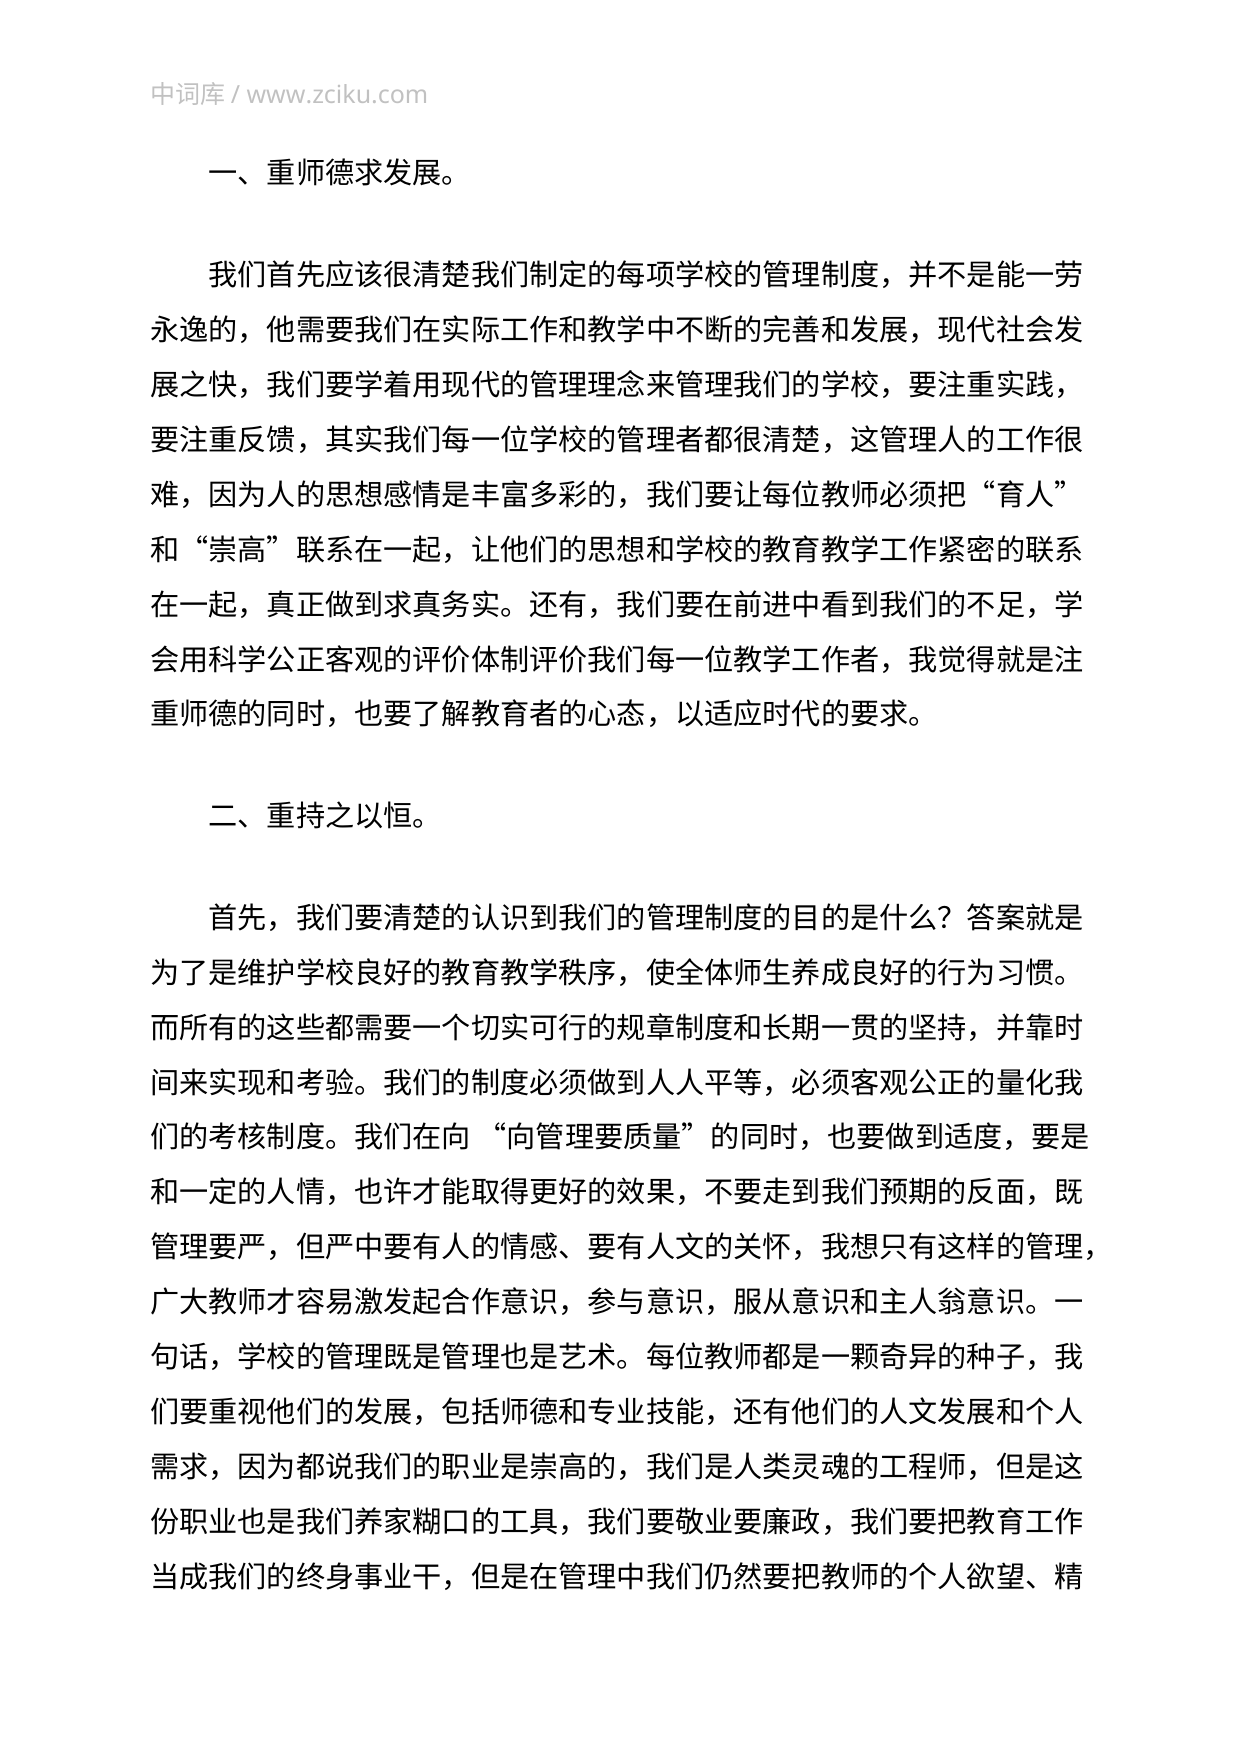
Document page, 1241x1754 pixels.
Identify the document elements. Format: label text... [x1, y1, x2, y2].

text 一、重师德求发展。 [150, 150, 1090, 192]
text 我们首先应该很清楚我们制定的每项学校的管理制度，并不是能一劳永逸的，他需要我们在实际工作和教学中不断的完善和发展，现代社会发展之快，我们要学着用现代的管理理念来管理我们的学校，要注重实践，要注重反馈，其实我们每一位学校的管理者都很清楚，这管理人的工作很难，因为人的思想感情是丰富多彩的，我们要让每位教师必须把“育人”和“崇高”联系在一起，让他们的思想和学校的教育教学工作紧密的联系在一起，真正做到求真务实。还有，我们要在前进中看到我们的不足，学会用科学公正客观的评价体制评价我们每一位教学工作者，我觉得就是注重师德的同时，也要了解教育者的心态，以适应时代的要求。 [150, 252, 1090, 733]
text 二、重持之以恒。 [150, 793, 1090, 835]
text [150, 894, 1090, 1596]
